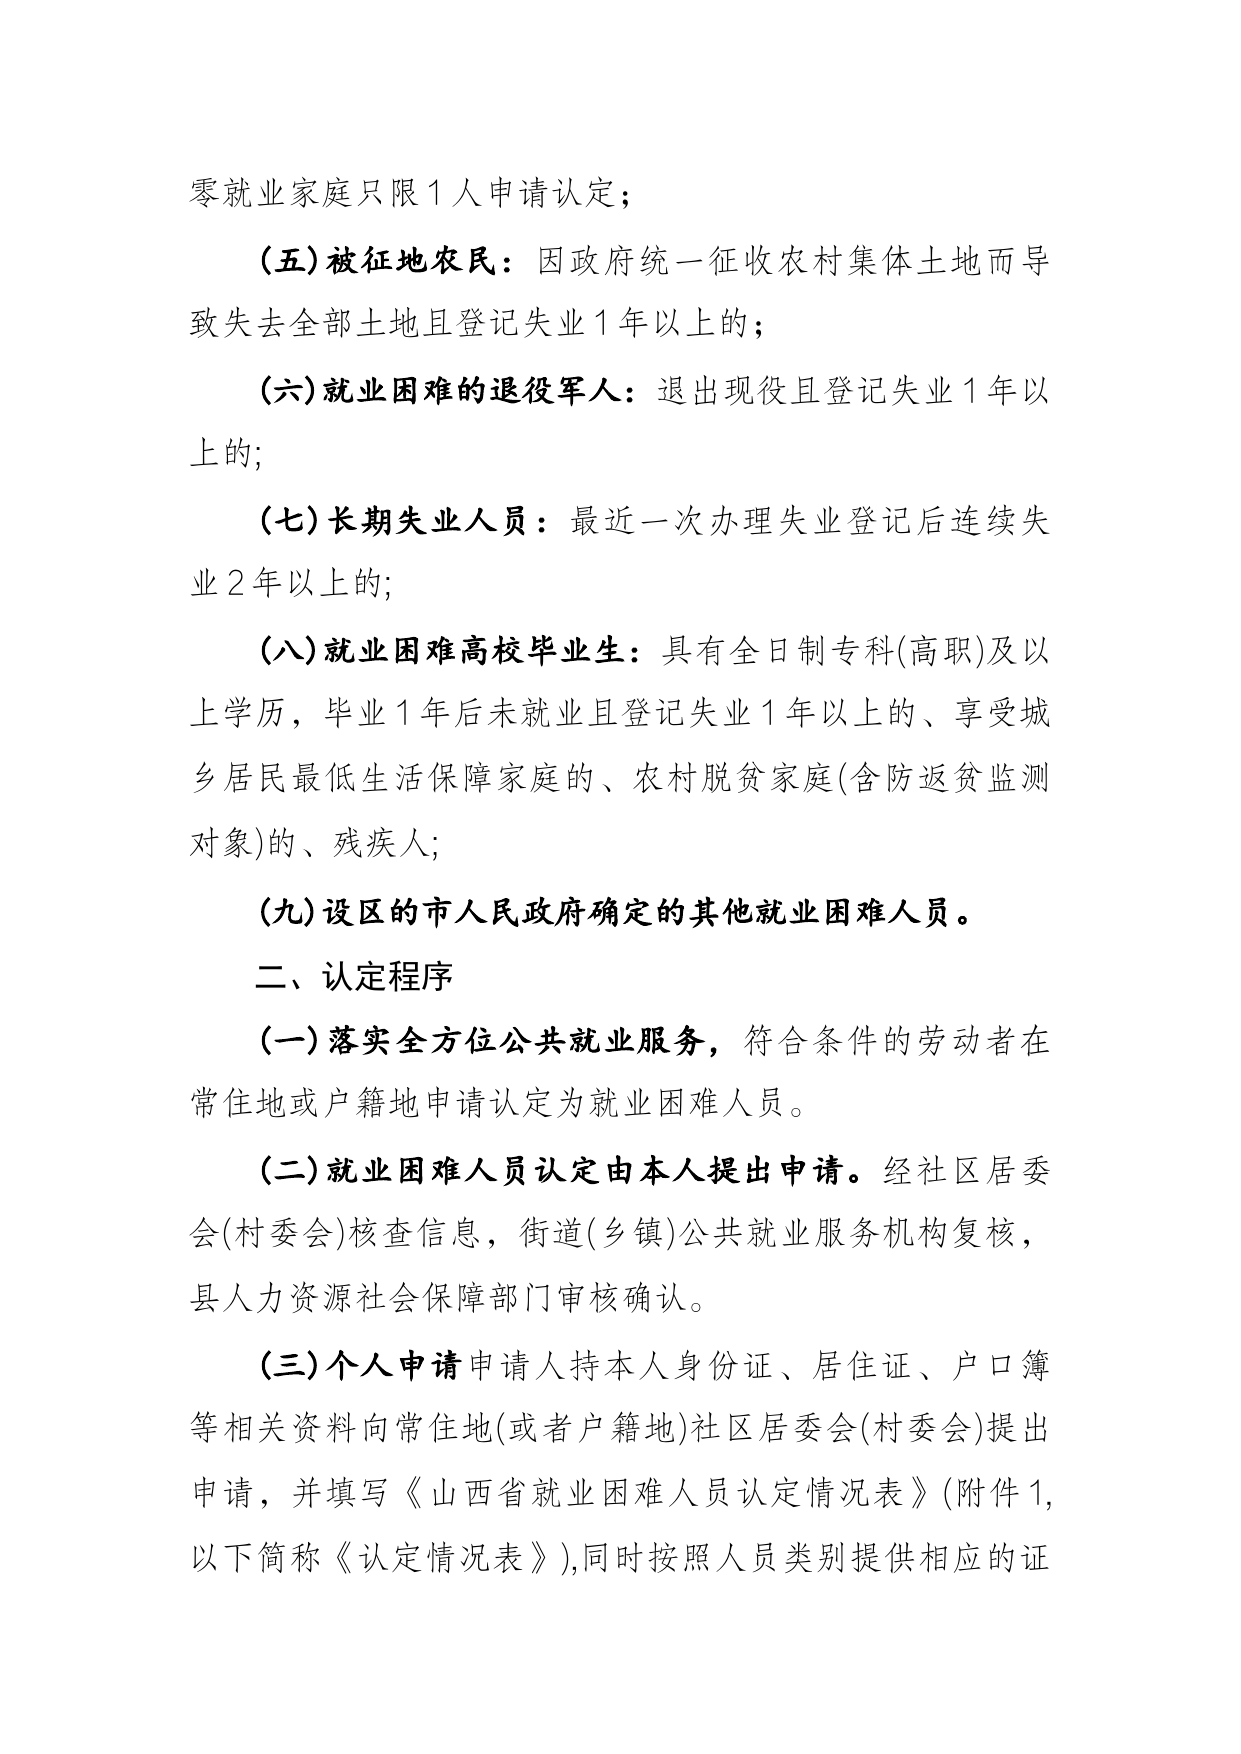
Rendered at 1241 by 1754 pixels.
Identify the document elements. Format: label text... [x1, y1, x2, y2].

text (九)设区的市人民政府确定的其他就业困难人员。 二、认定程序 [254, 877, 1053, 1007]
text (五)被征地农民：因政府统一征收农村集体土地而导致失去全部土地且登记失业1年以上的； [187, 227, 1053, 357]
text (一)落实全方位公共就业服务，符合条件的劳动者在常住地或户籍地申请认定为就业困难人员。 [187, 1007, 1053, 1137]
text (二)就业困难人员认定由本人提出申请。经社区居委会(村委会)核查信息，街道(乡镇)公共就业服务机构复核，县人力资源社会保障部门审核确认。 [187, 1137, 1053, 1332]
text (七)长期失业人员：最近一次办理失业登记后连续失业2年以上的; [187, 487, 1053, 617]
text (六)就业困难的退役军人：退出现役且登记失业1年以上的; [187, 357, 1053, 487]
text (八)就业困难高校毕业生：具有全日制专科(高职)及以上学历，毕业1年后未就业且登记失业1年以上的、享受城乡居民最低生活保障家庭的、农村脱贫家庭(含防返贫监测对象)的、残疾人; [187, 617, 1053, 877]
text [187, 1332, 1053, 1592]
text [187, 162, 1053, 227]
